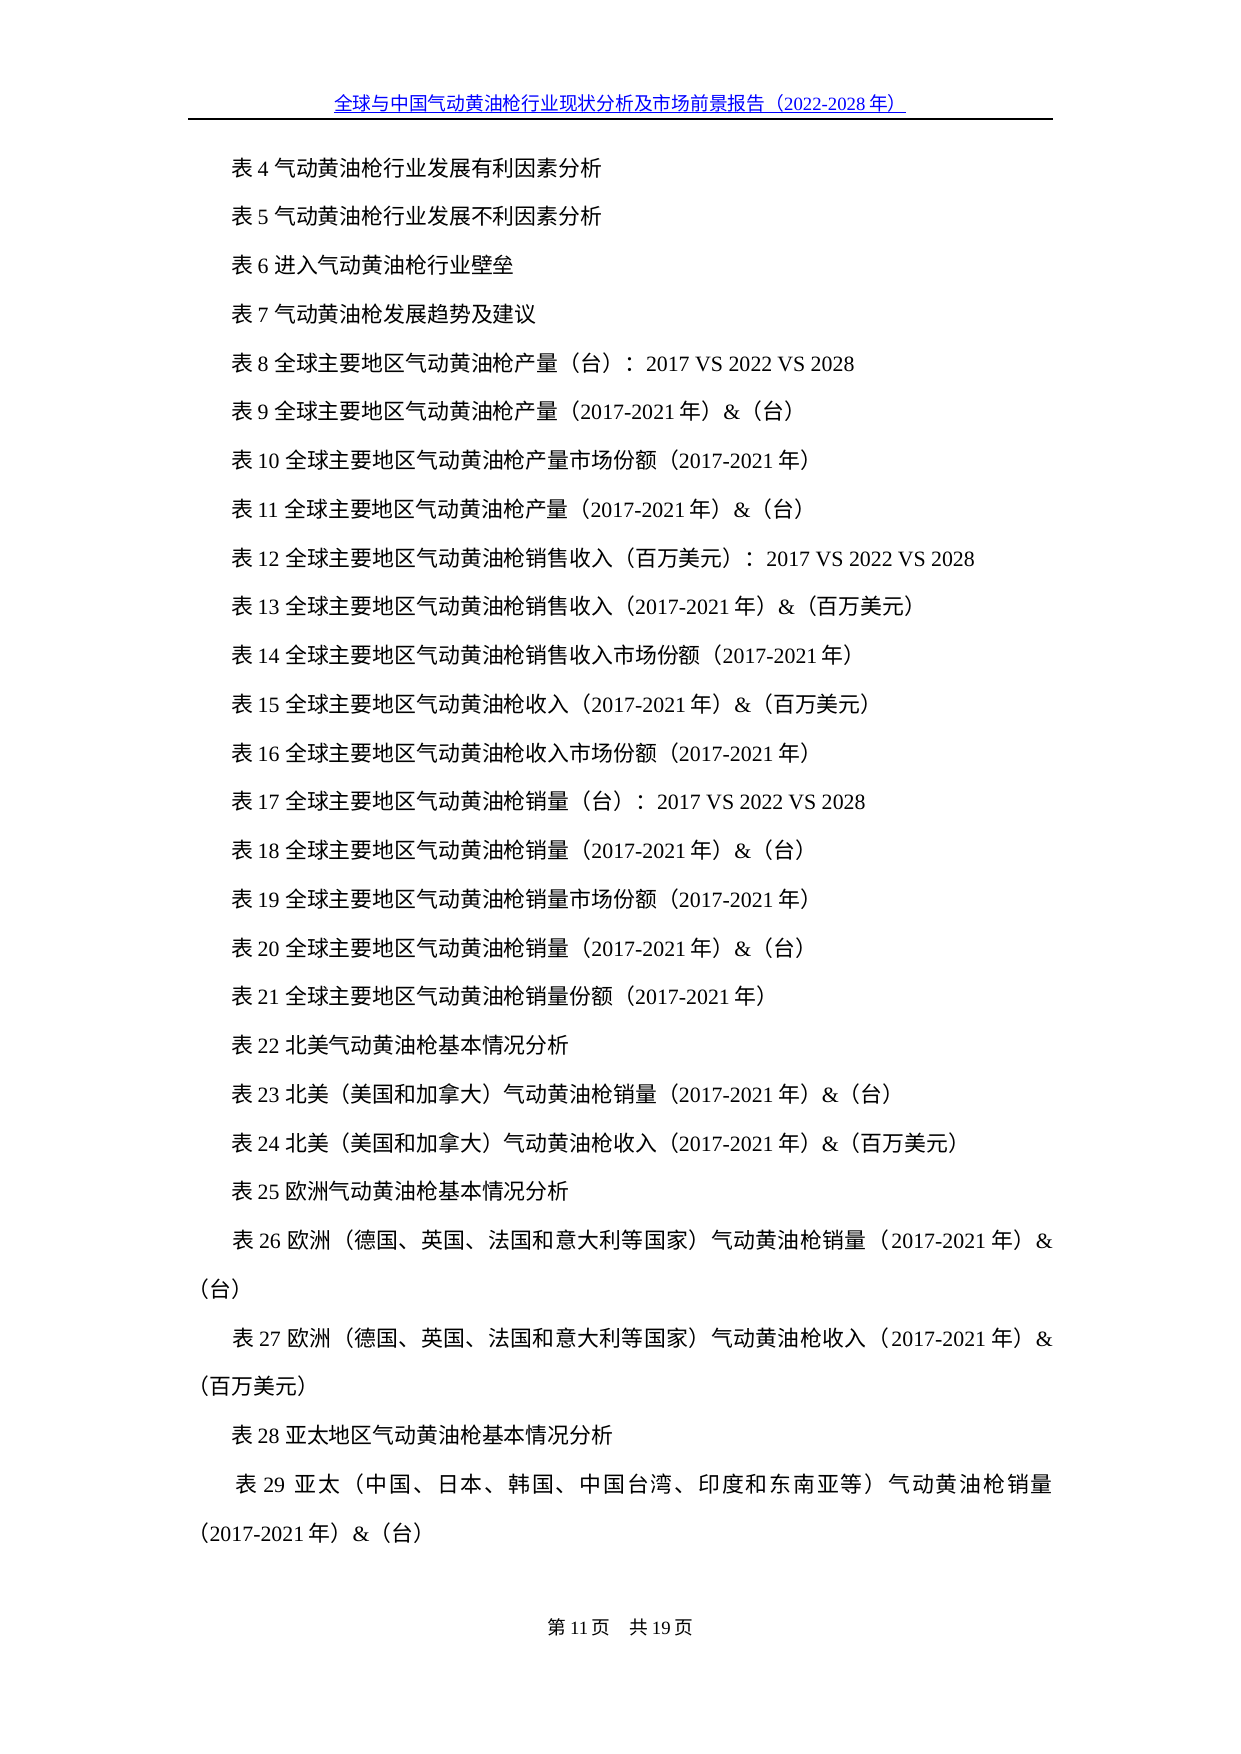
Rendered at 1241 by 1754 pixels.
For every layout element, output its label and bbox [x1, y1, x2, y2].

text [187, 150, 1053, 1548]
